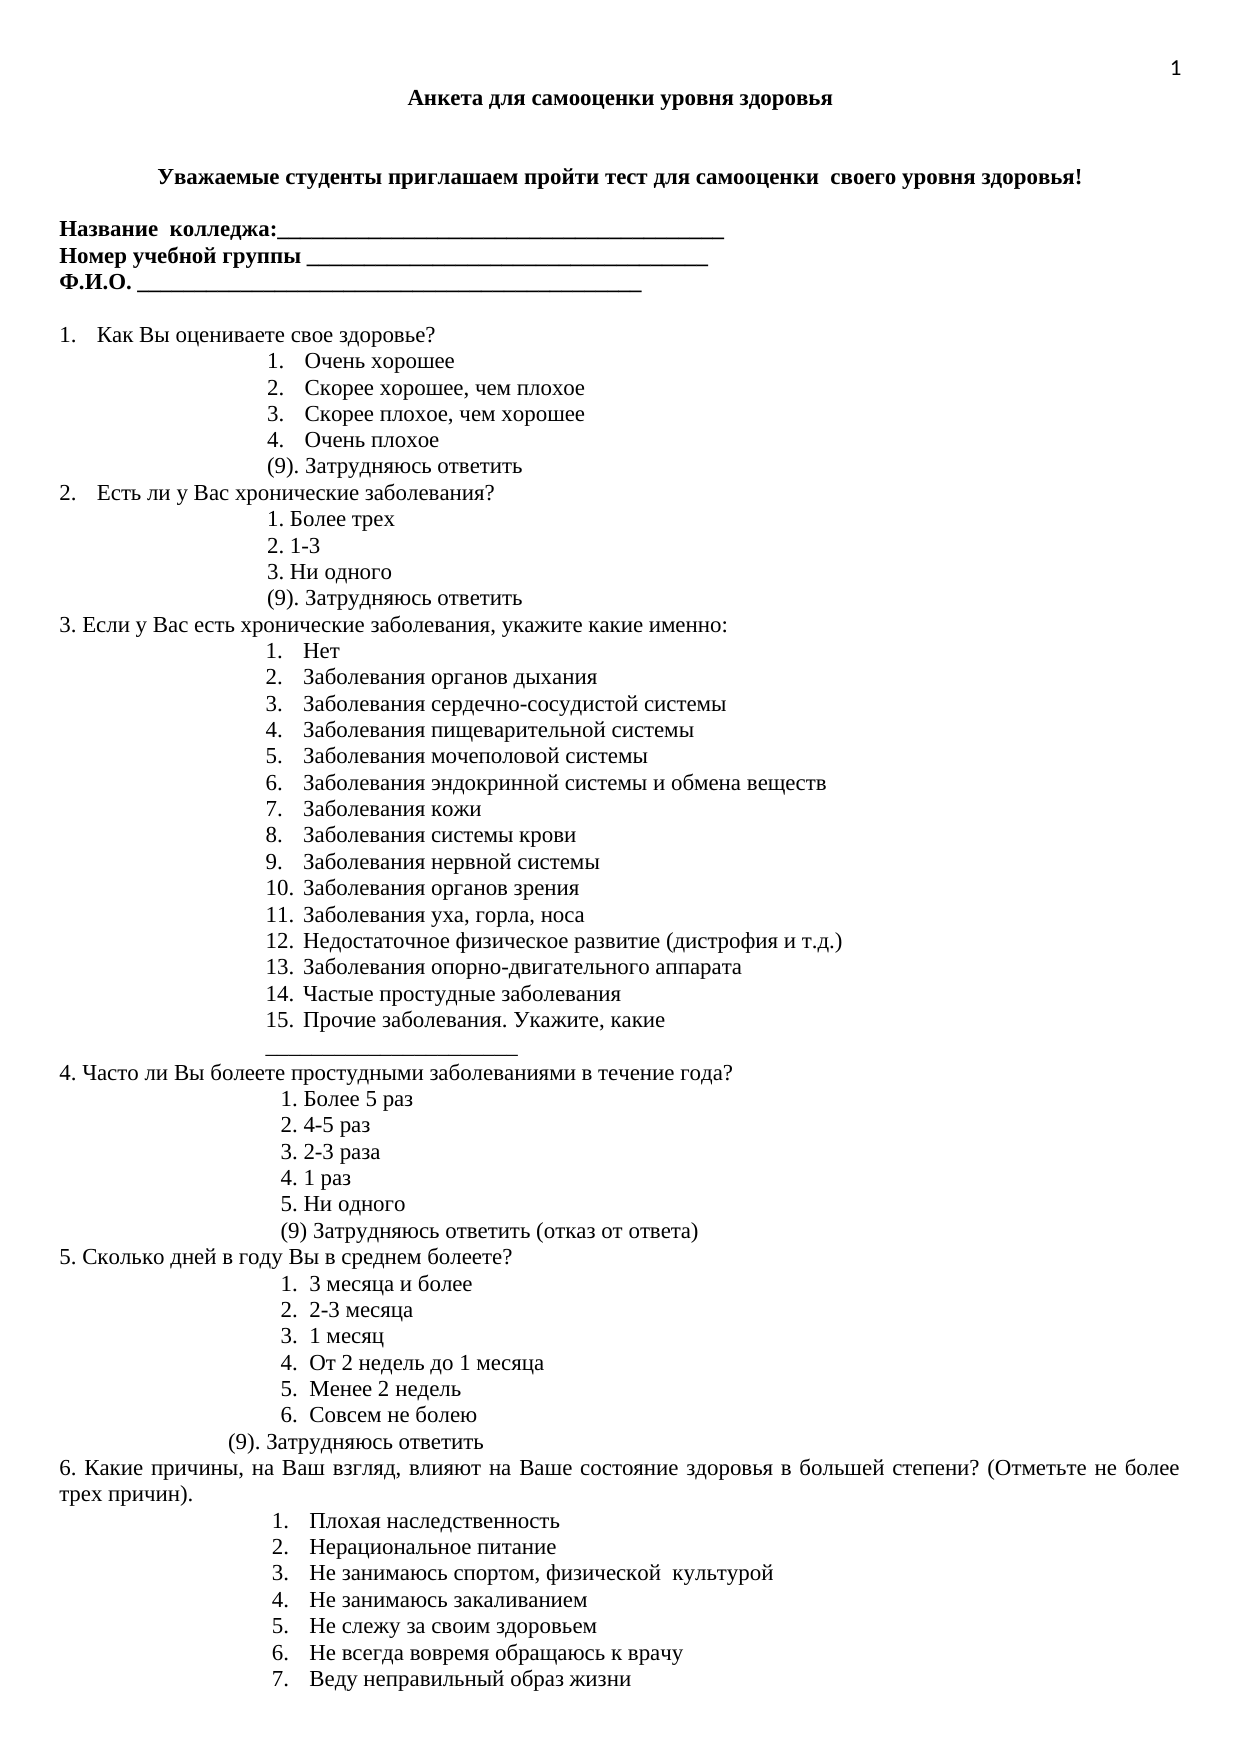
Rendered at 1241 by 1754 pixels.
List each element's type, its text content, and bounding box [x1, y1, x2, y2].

text 5. Ни одного [207, 1191, 1181, 1217]
list Как Вы оцениваете свое здоровье? [59, 321, 1181, 347]
list Заболевания системы крови [265, 822, 1181, 848]
list Заболевания сердечно-сосудистой системы [265, 690, 1181, 716]
text (9). Затрудняюсь ответить [68, 1428, 1181, 1454]
text Ф.И.О. ____________________________________________ [59, 268, 1181, 294]
list Заболевания уха, горла, носа [265, 901, 1181, 927]
list Не слежу за своим здоровьем [272, 1612, 1181, 1638]
text 5. Сколько дней в году Вы в среднем болеете? [59, 1243, 1181, 1269]
list Недостаточное физическое развитие (дистрофия и т.д.) [265, 927, 1181, 953]
list Не занимаюсь спортом, физической культурой [272, 1559, 1181, 1586]
list Заболевания пищеварительной системы [265, 716, 1181, 742]
list 3 месяца и более [280, 1269, 1181, 1296]
list Нерациональное питание [272, 1533, 1181, 1559]
list Очень плохое [267, 426, 1181, 453]
list Заболевания нервной системы [265, 848, 1181, 874]
list Заболевания органов дыхания [265, 663, 1181, 690]
text Название колледжа:_______________________________________ [59, 215, 1181, 242]
list Заболевания эндокринной системы и обмена веществ [265, 769, 1181, 795]
list Скорее хорошее, чем плохое [267, 373, 1181, 400]
text ______________________ [265, 1032, 1181, 1059]
text 4. 1 раз [207, 1164, 1181, 1191]
list Менее 2 недель [280, 1375, 1181, 1401]
text 4. Часто ли Вы болеете простудными заболеваниями в течение года? [59, 1059, 1181, 1085]
list Совсем не болею [280, 1401, 1181, 1428]
list Заболевания мочеполовой системы [265, 742, 1181, 769]
list 1 месяц [280, 1322, 1181, 1349]
text (9) Затрудняюсь ответить (отказ от ответа) [207, 1217, 1181, 1243]
text 6. Какие причины, на Ваш взгляд, влияют на Ваше состояние здоровья в большей степени? (Отметьте не более трех причин). [59, 1454, 1181, 1507]
list Заболевания органов зрения [265, 874, 1181, 901]
text Уважаемые студенты приглашаем пройти тест для самооценки своего уровня здоровья! [59, 163, 1181, 189]
text 1. Более трех [267, 505, 1181, 532]
text 3. 2-3 раза [207, 1138, 1181, 1164]
text 2. 4-5 раз [207, 1111, 1181, 1138]
text 3. Ни одного [267, 558, 1181, 584]
list Есть ли у Вас хронические заболевания? [59, 479, 1181, 505]
list 2-3 месяца [280, 1296, 1181, 1322]
list Не всегда вовремя обращаюсь к врачу [272, 1638, 1181, 1665]
list Очень хорошее [267, 347, 1181, 373]
list Заболевания кожи [265, 795, 1181, 822]
text 1. Более 5 раз [207, 1085, 1181, 1111]
text (9). Затрудняюсь ответить [192, 584, 1181, 611]
list Скорее плохое, чем хорошее [267, 400, 1181, 426]
text 3. Если у Вас есть хронические заболевания, укажите какие именно: [59, 611, 1181, 637]
text 2. 1-3 [267, 532, 1181, 558]
list Заболевания опорно-двигательного аппарата [265, 953, 1181, 980]
list Веду неправильный образ жизни [272, 1665, 1181, 1691]
text Номер учебной группы ___________________________________ [59, 242, 1181, 268]
list Плохая наследственность [272, 1507, 1181, 1533]
list От 2 недель до 1 месяца [280, 1349, 1181, 1375]
list Частые простудные заболевания [265, 980, 1181, 1006]
text (9). Затрудняюсь ответить [192, 453, 1181, 479]
list Не занимаюсь закаливанием [272, 1586, 1181, 1612]
list Нет [265, 637, 1181, 663]
text Анкета для самооценки уровня здоровья [59, 84, 1181, 110]
list Прочие заболевания. Укажите, какие [265, 1006, 1181, 1032]
